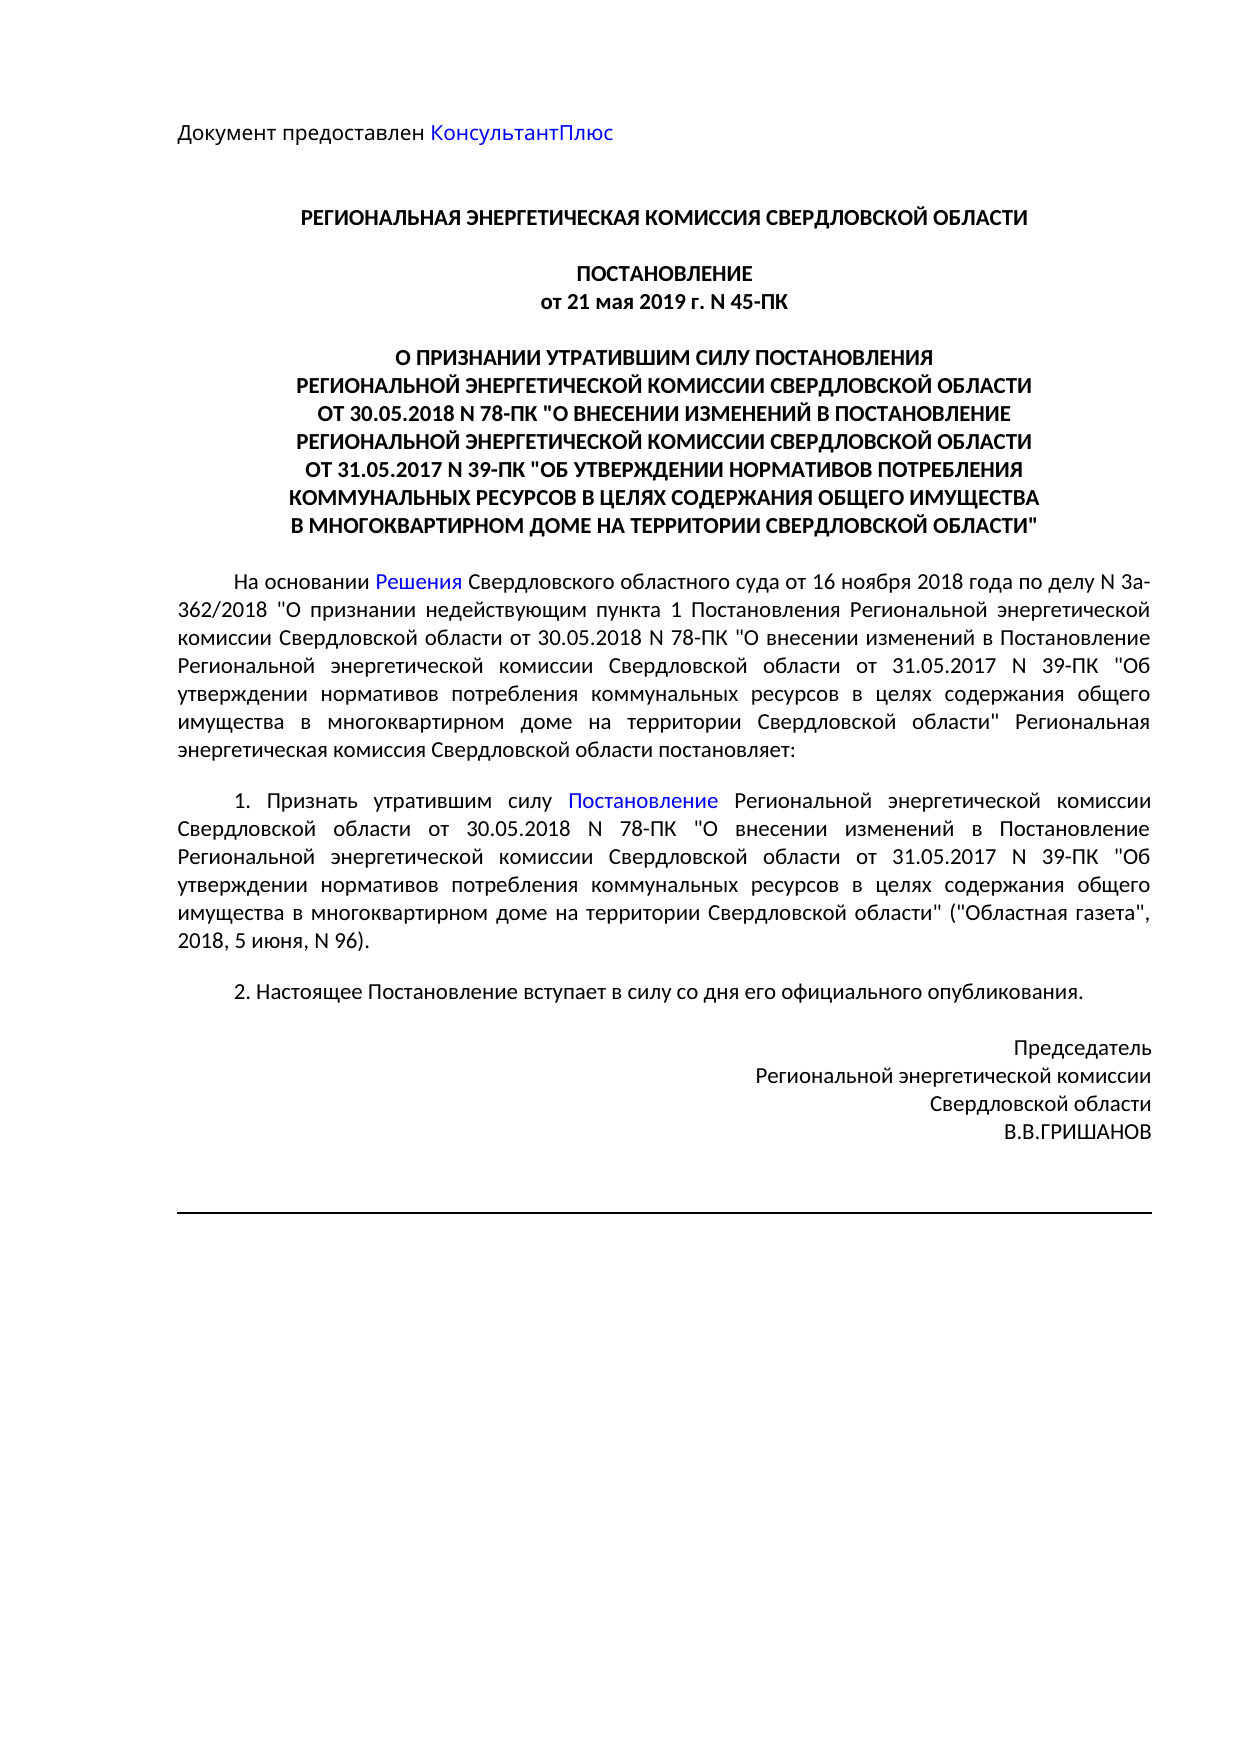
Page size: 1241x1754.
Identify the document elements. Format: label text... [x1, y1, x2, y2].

title РЕГИОНАЛЬНОЙ ЭНЕРГЕТИЧЕСКОЙ КОМИССИИ СВЕРДЛОВСКОЙ ОБЛАСТИ [177, 371, 1152, 399]
text В.В.ГРИШАНОВ [177, 1117, 1152, 1146]
title РЕГИОНАЛЬНОЙ ЭНЕРГЕТИЧЕСКОЙ КОМИССИИ СВЕРДЛОВСКОЙ ОБЛАСТИ [177, 427, 1152, 455]
text Свердловской области [177, 1089, 1152, 1117]
text Председатель [177, 1033, 1152, 1061]
text Региональной энергетической комиссии [177, 1061, 1152, 1089]
title РЕГИОНАЛЬНАЯ ЭНЕРГЕТИЧЕСКАЯ КОМИССИЯ СВЕРДЛОВСКОЙ ОБЛАСТИ [177, 203, 1152, 231]
title ПОСТАНОВЛЕНИЕ [177, 259, 1152, 287]
text 2. Настоящее Постановление вступает в силу со дня его официального опубликования. [177, 977, 1152, 1005]
title О ПРИЗНАНИИ УТРАТИВШИМ СИЛУ ПОСТАНОВЛЕНИЯ [177, 343, 1152, 371]
text 1. Признать утратившим силу Постановление Региональной энергетической комиссии Свердловской области от 30.05.2018 N 78-ПК "О внесении изменений в Постановление Региональной энергетической комиссии Свердловской области от 31.05.2017 N 39-ПК "Об утверждении нормативов потребления коммунальных ресурсов в целях содержания общего имущества в многоквартирном доме на территории Свердловской области" ("Областная газета", 2018, 5 июня, N 96). [177, 786, 1152, 954]
title от 21 мая 2019 г. N 45-ПК [177, 287, 1152, 315]
title КОММУНАЛЬНЫХ РЕСУРСОВ В ЦЕЛЯХ СОДЕРЖАНИЯ ОБЩЕГО ИМУЩЕСТВА [177, 483, 1152, 511]
title ОТ 31.05.2017 N 39-ПК "ОБ УТВЕРЖДЕНИИ НОРМАТИВОВ ПОТРЕБЛЕНИЯ [177, 455, 1152, 483]
text На основании Решения Свердловского областного суда от 16 ноября 2018 года по делу N 3а-362/2018 "О признании недействующим пункта 1 Постановления Региональной энергетической комиссии Свердловской области от 30.05.2018 N 78-ПК "О внесении изменений в Постановление Региональной энергетической комиссии Свердловской области от 31.05.2017 N 39-ПК "Об утверждении нормативов потребления коммунальных ресурсов в целях содержания общего имущества в многоквартирном доме на территории Свердловской области" Региональная энергетическая комиссия Свердловской области постановляет: [177, 567, 1152, 763]
title ОТ 30.05.2018 N 78-ПК "О ВНЕСЕНИИ ИЗМЕНЕНИЙ В ПОСТАНОВЛЕНИЕ [177, 399, 1152, 427]
title Документ предоставлен КонсультантПлюс [177, 118, 1152, 175]
title В МНОГОКВАРТИРНОМ ДОМЕ НА ТЕРРИТОРИИ СВЕРДЛОВСКОЙ ОБЛАСТИ" [177, 511, 1152, 539]
